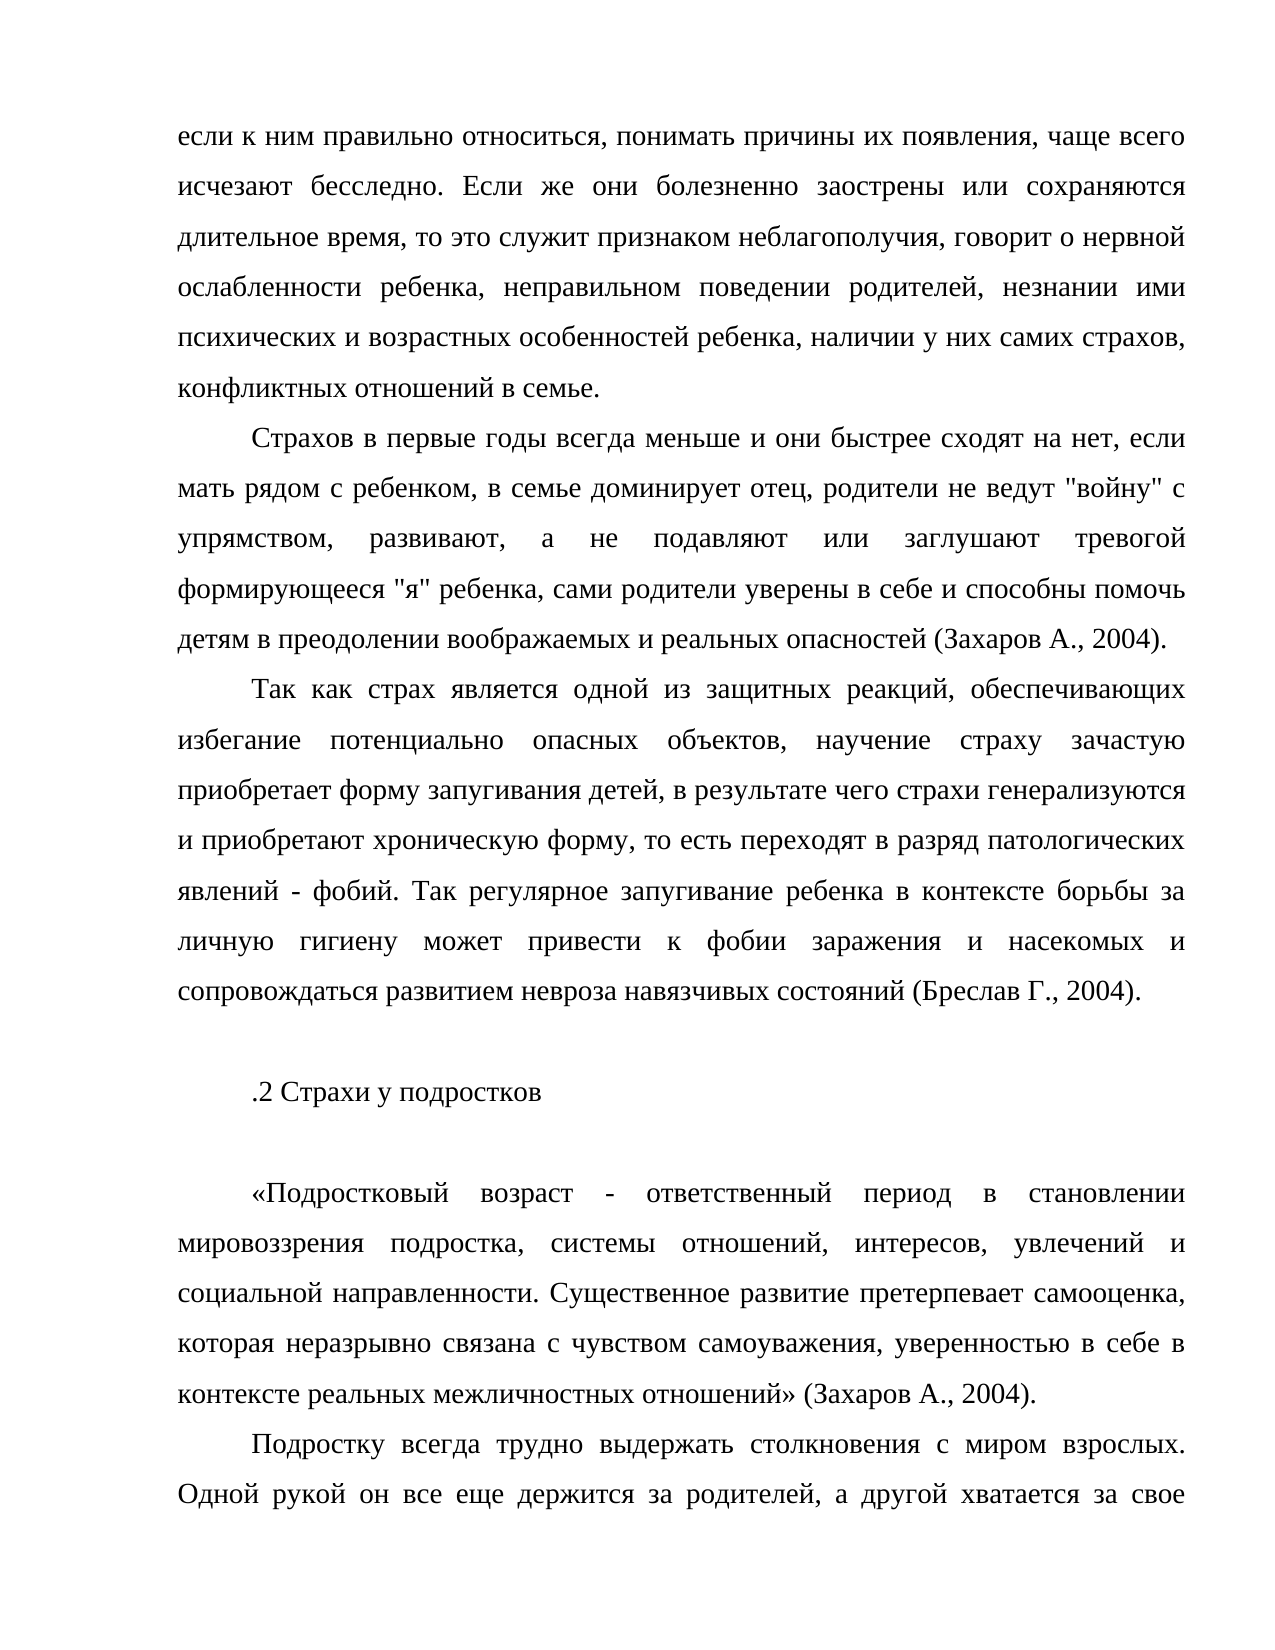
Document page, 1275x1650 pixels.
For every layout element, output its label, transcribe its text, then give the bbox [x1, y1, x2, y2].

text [177, 1426, 1186, 1510]
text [177, 118, 1186, 403]
text Так как страх является одной из защитных реакций, обеспечивающих избегание потенциально опасных объектов, научение страху зачастую приобретает форму запугивания детей, в результате чего страхи генерализуются и приобретают хроническую форму, то есть переходят в разряд патологических явлений - фобий. Так регулярное запугивание ребенка в контексте борьбы за личную гигиену может привести к фобии заражения и насекомых и сопровождаться развитием невроза навязчивых состояний (Бреслав Г., 2004). [177, 672, 1186, 1007]
text Страхов в первые годы всегда меньше и они быстрее сходят на нет, если мать рядом с ребенком, в семье доминирует отец, родители не ведут "войну" с упрямством, развивают, а не подавляют или заглушают тревогой формирующееся "я" ребенка, сами родители уверены в себе и способны помочь детям в преодолении воображаемых и реальных опасностей (Захаров А., 2004). [177, 420, 1186, 655]
text «Подростковый возраст - ответственный период в становлении мировоззрения подростка, системы отношений, интересов, увлечений и социальной направленности. Существенное развитие претерпевает самооценка, которая неразрывно связана с чувством самоуважения, уверенностью в себе в контексте реальных межличностных отношений» (Захаров А., 2004). [177, 1175, 1186, 1409]
subtitle .2 Страхи у подростков [177, 1074, 1186, 1108]
